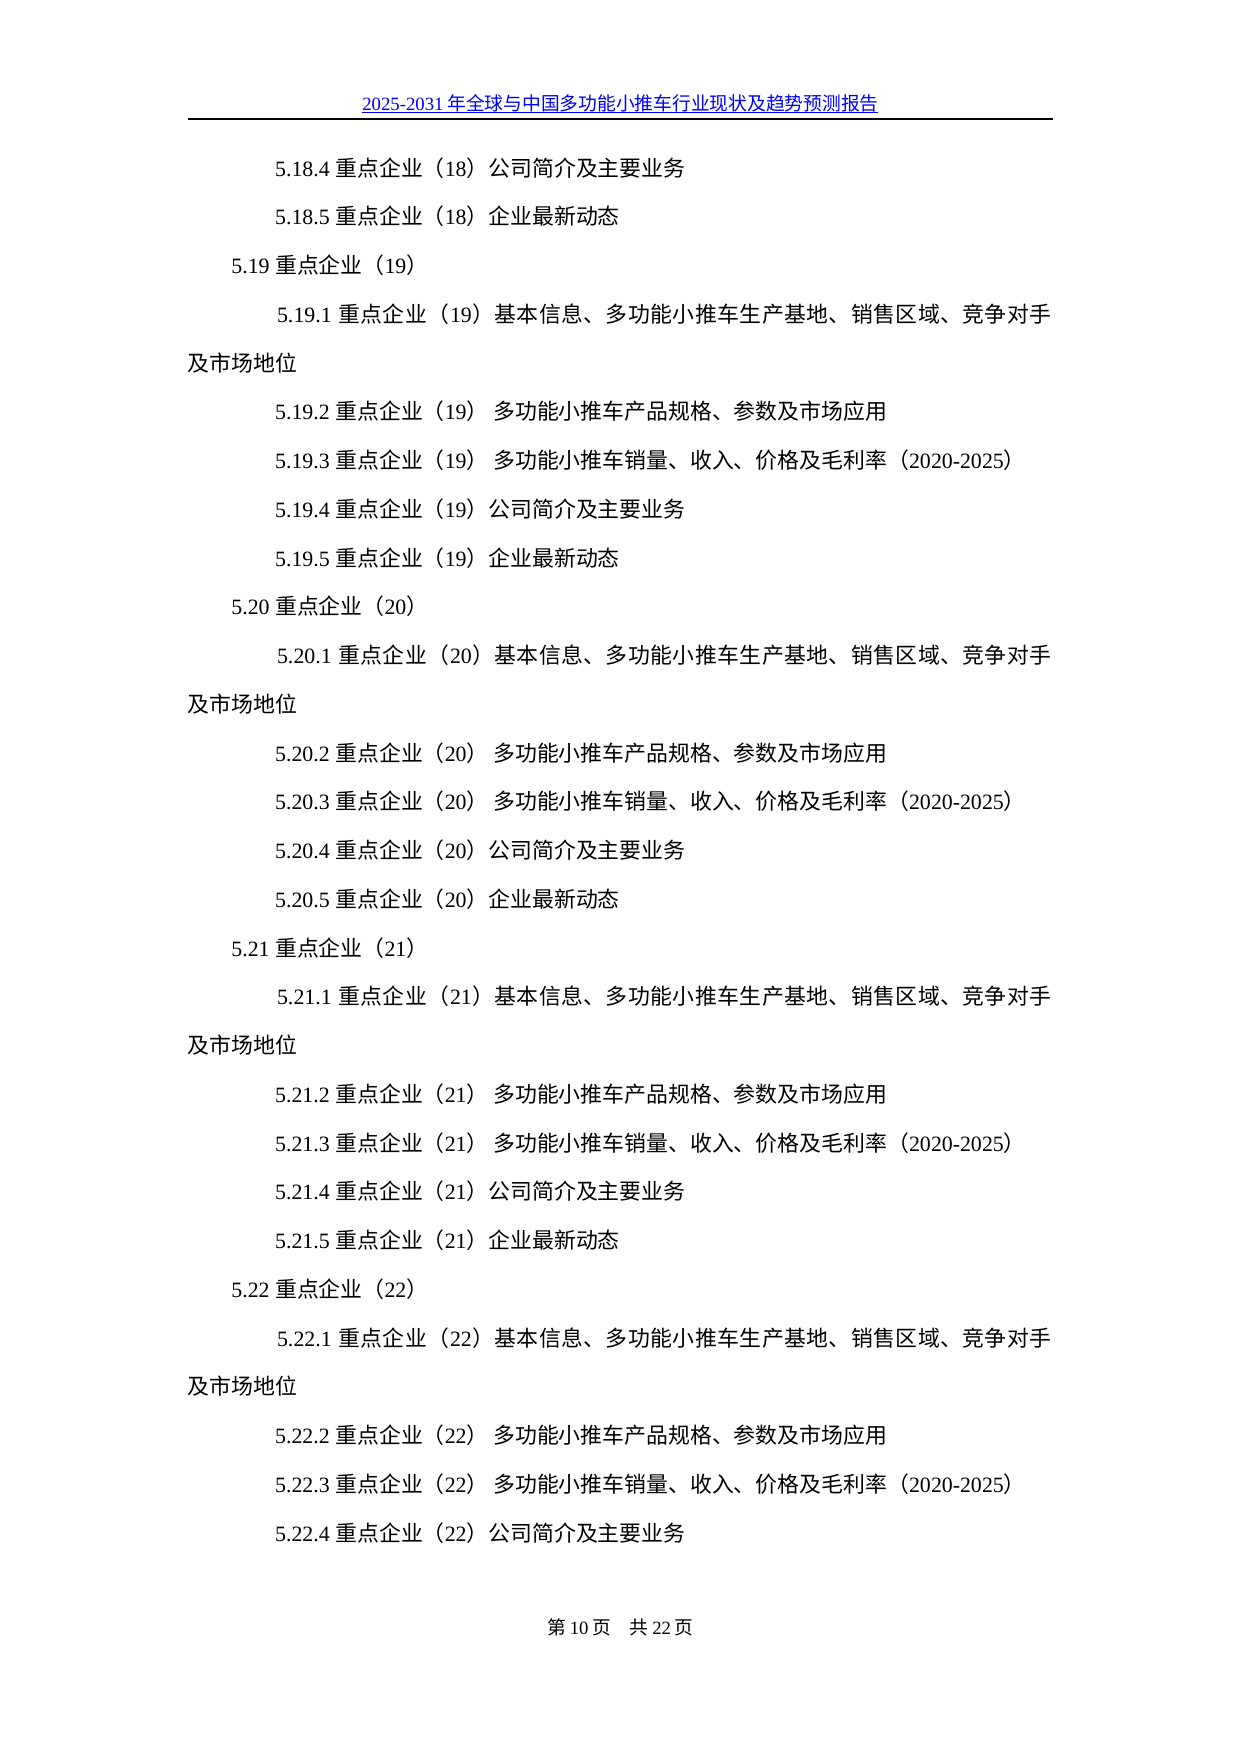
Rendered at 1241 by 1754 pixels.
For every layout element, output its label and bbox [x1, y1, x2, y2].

text [187, 150, 1053, 1548]
